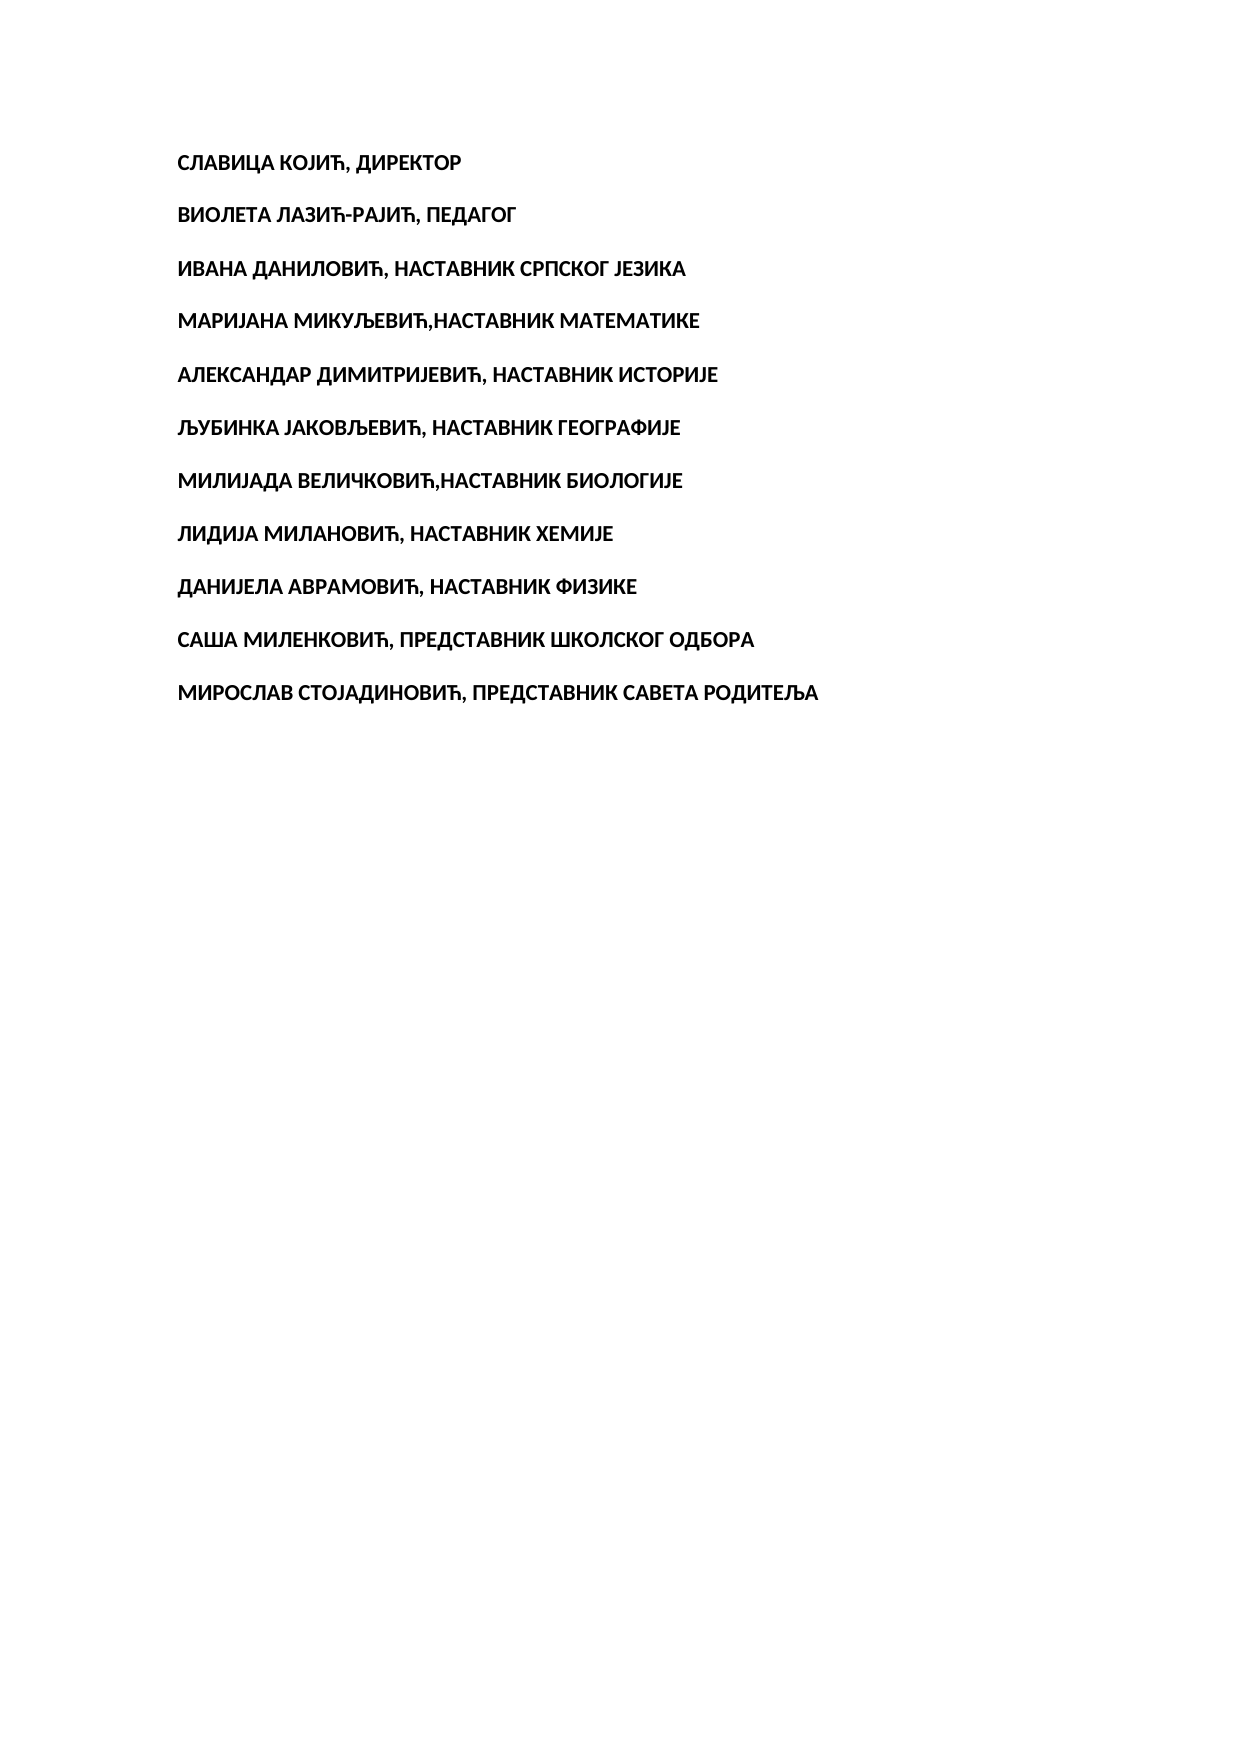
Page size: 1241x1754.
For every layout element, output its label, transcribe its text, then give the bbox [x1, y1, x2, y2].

text МИРОСЛАВ СТОЈАДИНОВИЋ, ПРЕДСТАВНИК САВЕТА РОДИТЕЉА [177, 678, 1122, 706]
text АЛЕКСАНДАР ДИМИТРИЈЕВИЋ, НАСТАВНИК ИСТОРИЈЕ [177, 360, 1122, 388]
text ЛИДИЈА МИЛАНОВИЋ, НАСТАВНИК ХЕМИЈЕ [177, 519, 1122, 547]
text ЉУБИНКА ЈАКОВЉЕВИЋ, НАСТАВНИК ГЕОГРАФИЈЕ [177, 413, 1122, 441]
text ВИОЛЕТА ЛАЗИЋ-РАЈИЋ, ПЕДАГОГ [177, 201, 1122, 229]
text ДАНИЈЕЛА АВРАМОВИЋ, НАСТАВНИК ФИЗИКЕ [177, 572, 1122, 600]
text СЛАВИЦА КОЈИЋ, ДИРЕКТОР [177, 148, 1122, 176]
text МАРИЈАНА МИКУЉЕВИЋ,НАСТАВНИК МАТЕМАТИКЕ [177, 307, 1122, 335]
text САША МИЛЕНКОВИЋ, ПРЕДСТАВНИК ШКОЛСКОГ ОДБОРА [177, 625, 1122, 653]
text ИВАНА ДАНИЛОВИЋ, НАСТАВНИК СРПСКОГ ЈЕЗИКА [177, 254, 1122, 282]
text МИЛИЈАДА ВЕЛИЧКОВИЋ,НАСТАВНИК БИОЛОГИЈЕ [177, 466, 1122, 494]
